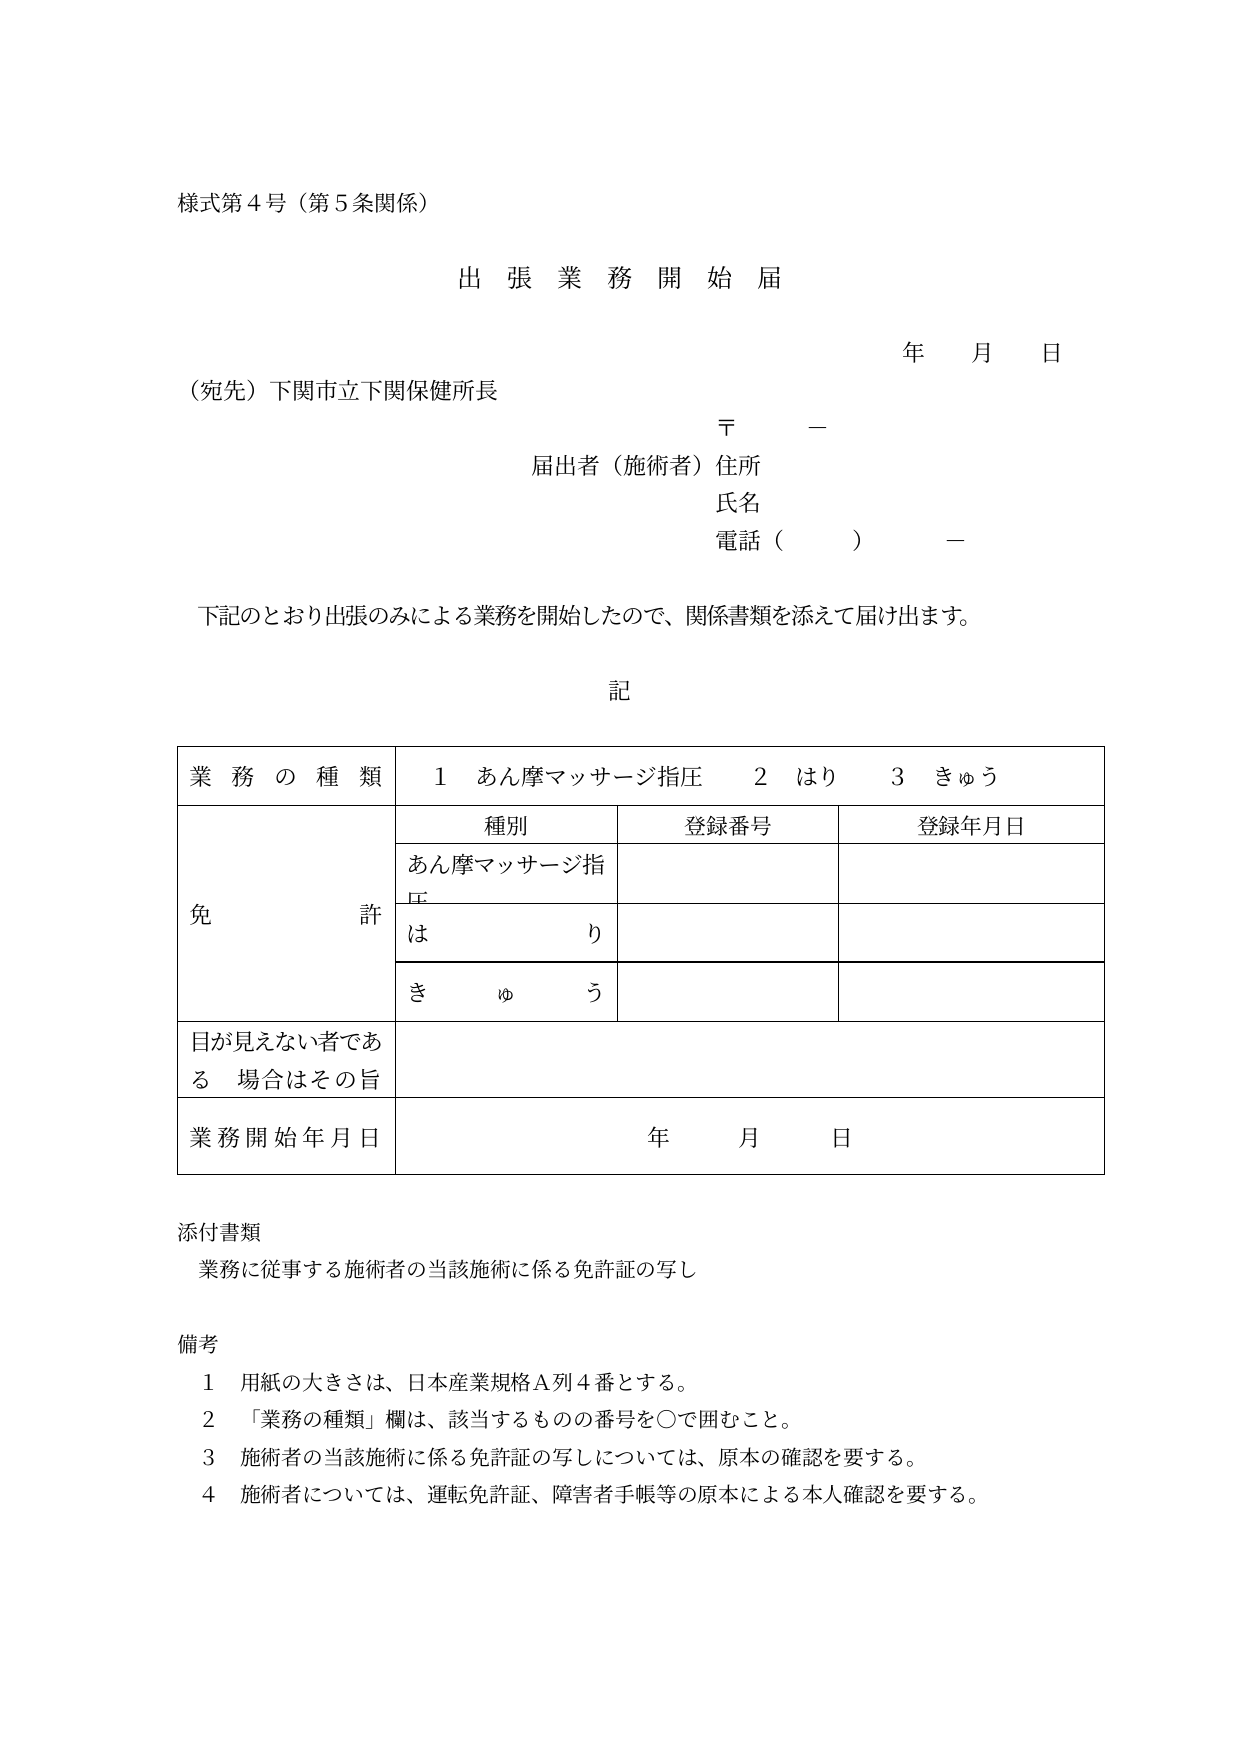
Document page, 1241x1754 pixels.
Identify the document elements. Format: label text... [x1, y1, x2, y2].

table_cell [618, 904, 838, 961]
table_cell 免 許 [178, 806, 395, 1021]
text 業務に従事する施術者の当該施術に係る免許証の写し [177, 1250, 1092, 1288]
table_header 業務の種類 [178, 747, 395, 805]
text 届出者（施術者）住所 [532, 446, 1063, 483]
table_cell [839, 963, 1104, 1021]
table_cell 目が見えない者である 場合はその旨 [178, 1022, 395, 1097]
text 下記のとおり出張のみによる業務を開始したので、関係書類を添えて届け出ます。 [177, 596, 1063, 633]
text 年 月 日 [177, 333, 1063, 371]
text 電話（ ） － [532, 521, 1063, 558]
text 出 張 業 務 開 始 届 [177, 258, 1063, 296]
text ４ 施術者については、運転免許証、障害者手帳等の原本による本人確認を要する。 [177, 1475, 1092, 1513]
text 備考 [177, 1325, 1092, 1363]
table_cell [839, 904, 1104, 961]
text （宛先）下関市立下関保健所長 [177, 371, 1063, 408]
text ２ 「業務の種類」欄は、該当するものの番号を○で囲むこと。 [177, 1400, 1092, 1438]
table_cell 業務開始年月日 [178, 1098, 395, 1174]
table_cell 登録番号 [618, 806, 838, 843]
table_cell 年 月 日 [396, 1098, 1104, 1174]
table_cell [839, 844, 1104, 902]
table_cell はり [396, 904, 617, 961]
table_cell きゅう [396, 963, 617, 1021]
text １ 用紙の大きさは、日本産業規格Ａ列４番とする。 [177, 1363, 1092, 1400]
text 添付書類 [177, 1213, 1092, 1250]
table_cell 種別 [396, 806, 617, 843]
text 様式第４号（第５条関係） [177, 183, 1063, 221]
table_header １ あん摩マッサージ指圧 ２ はり ３ きゅう [396, 747, 1104, 805]
table_cell [396, 1022, 1104, 1097]
table_cell [618, 963, 838, 1021]
table_cell あん摩マッサージ指圧 [396, 844, 617, 902]
table_cell 登録年月日 [839, 806, 1104, 843]
text 〒 － [532, 408, 1063, 446]
subtitle 記 [177, 671, 1063, 708]
table_cell [618, 844, 838, 902]
text ３ 施術者の当該施術に係る免許証の写しについては、原本の確認を要する。 [177, 1438, 1092, 1475]
text 氏名 [532, 483, 1063, 521]
